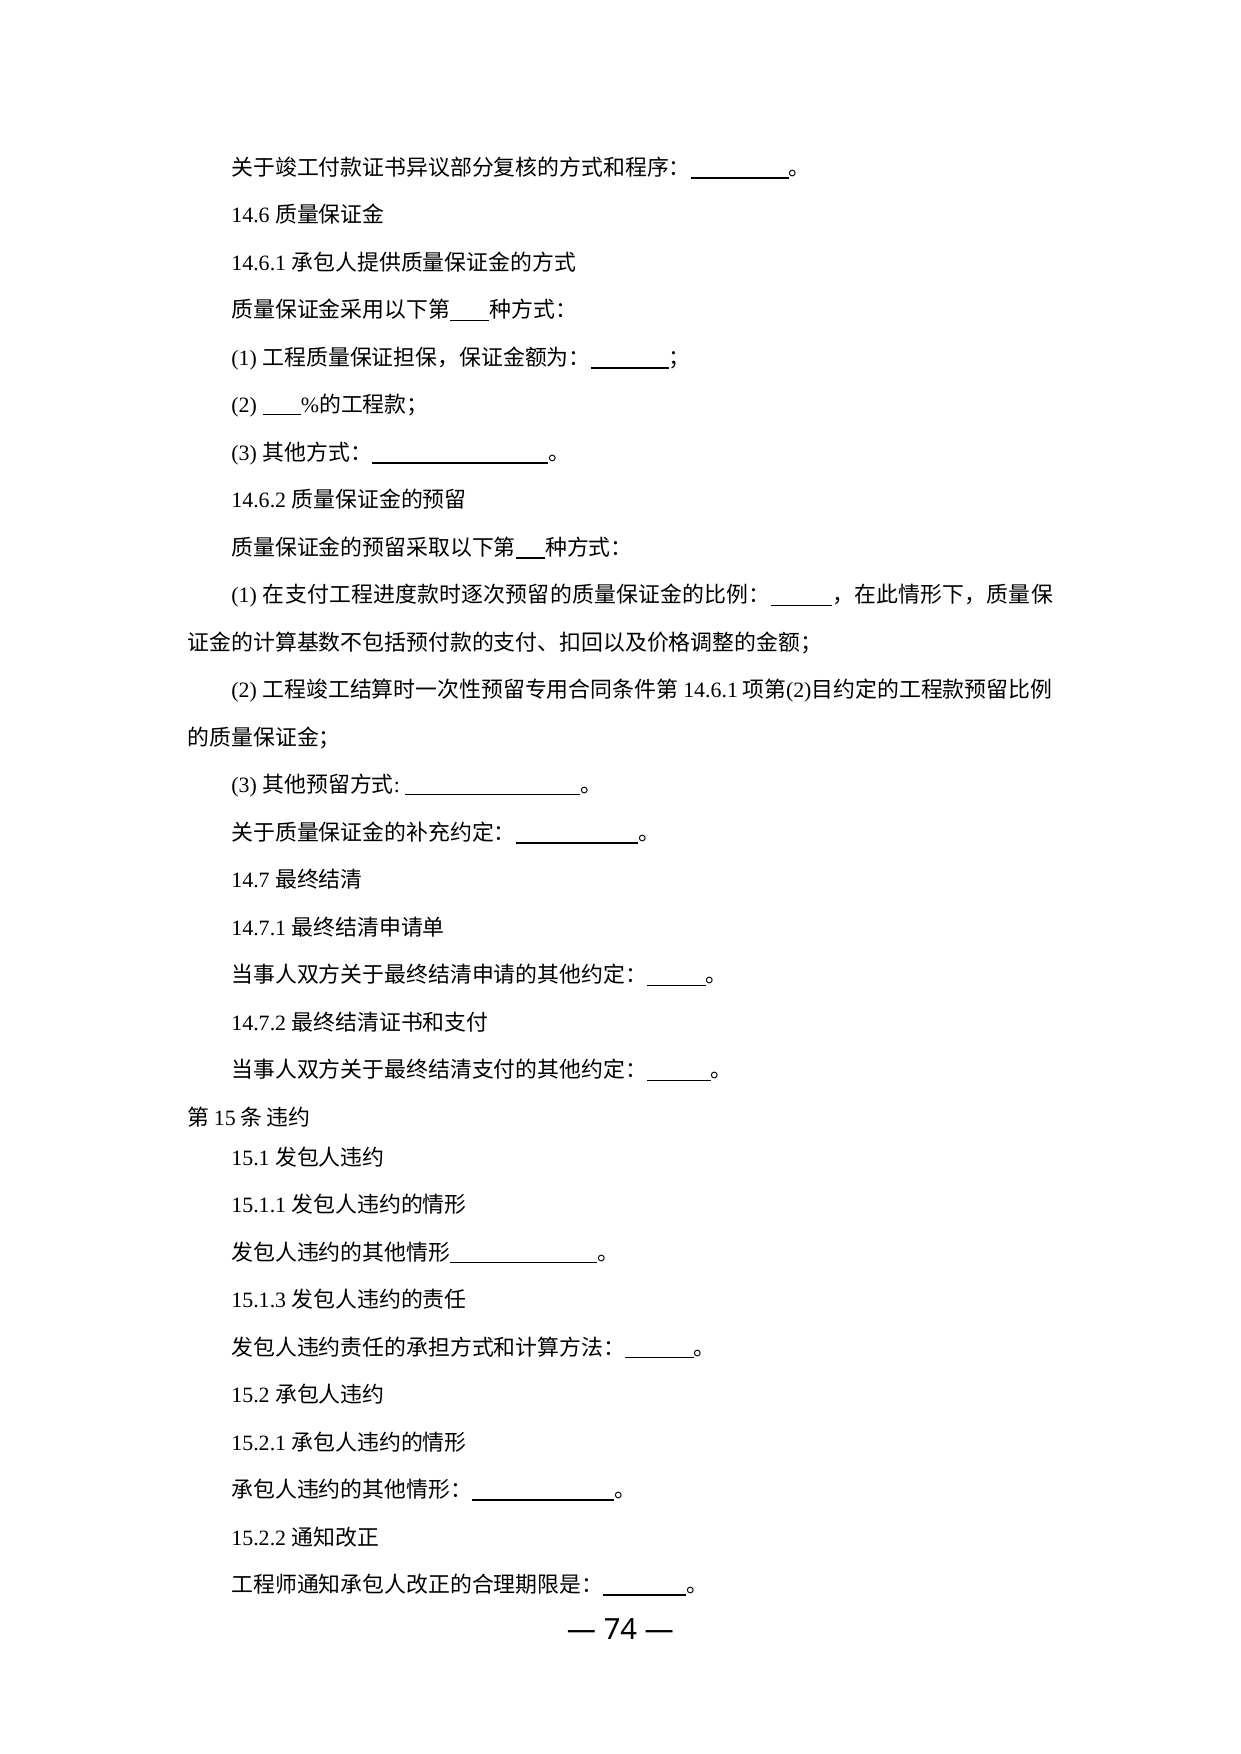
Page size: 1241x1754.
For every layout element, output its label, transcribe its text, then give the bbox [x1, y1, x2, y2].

text (2) 工程竣工结算时一次性预留专用合同条件第14.6.1项第(2)目约定的工程款预留比例的质量保证金； [187, 672, 1053, 752]
text 质量保证金采用以下第 种方式： [187, 292, 1053, 324]
text 关于竣工付款证书异议部分复核的方式和程序： 。 [187, 150, 1053, 182]
text 14.7 最终结清 [187, 862, 1053, 894]
text 14.7.2 最终结清证书和支付 [187, 1005, 1053, 1037]
text (3) 其他方式： 。 [187, 435, 1053, 467]
text 工程师通知承包人改正的合理期限是： 。 [187, 1567, 1053, 1599]
text 15.2.1 承包人违约的情形 [187, 1424, 1053, 1456]
text 第15条 违约 [187, 1100, 1053, 1132]
text (1) 在支付工程进度款时逐次预留的质量保证金的比例： ，在此情形下，质量保证金的计算基数不包括预付款的支付、扣回以及价格调整的金额； [187, 577, 1053, 657]
text 15.1 发包人违约 [187, 1139, 1053, 1171]
text 14.6 质量保证金 [187, 197, 1053, 229]
text 发包人违约的其他情形 。 [187, 1234, 1053, 1266]
text 14.6.2 质量保证金的预留 [187, 482, 1053, 514]
text 质量保证金的预留采取以下第 种方式： [187, 530, 1053, 562]
text 15.2.2 通知改正 [187, 1519, 1053, 1551]
text (3) 其他预留方式: 。 [187, 767, 1053, 799]
text (2) %的工程款； [187, 387, 1053, 419]
text 15.1.3 发包人违约的责任 [187, 1282, 1053, 1314]
text 15.1.1 发包人违约的情形 [187, 1187, 1053, 1219]
text 14.7.1 最终结清申请单 [187, 910, 1053, 942]
text 15.2 承包人违约 [187, 1377, 1053, 1409]
text 当事人双方关于最终结清支付的其他约定： 。 [187, 1052, 1053, 1084]
text 关于质量保证金的补充约定： 。 [187, 815, 1053, 847]
text 14.6.1 承包人提供质量保证金的方式 [187, 245, 1053, 277]
text (1) 工程质量保证担保，保证金额为： ； [187, 340, 1053, 372]
text 承包人违约的其他情形： 。 [187, 1472, 1053, 1504]
text 当事人双方关于最终结清申请的其他约定： 。 [187, 957, 1053, 989]
text 发包人违约责任的承担方式和计算方法： 。 [187, 1329, 1053, 1361]
